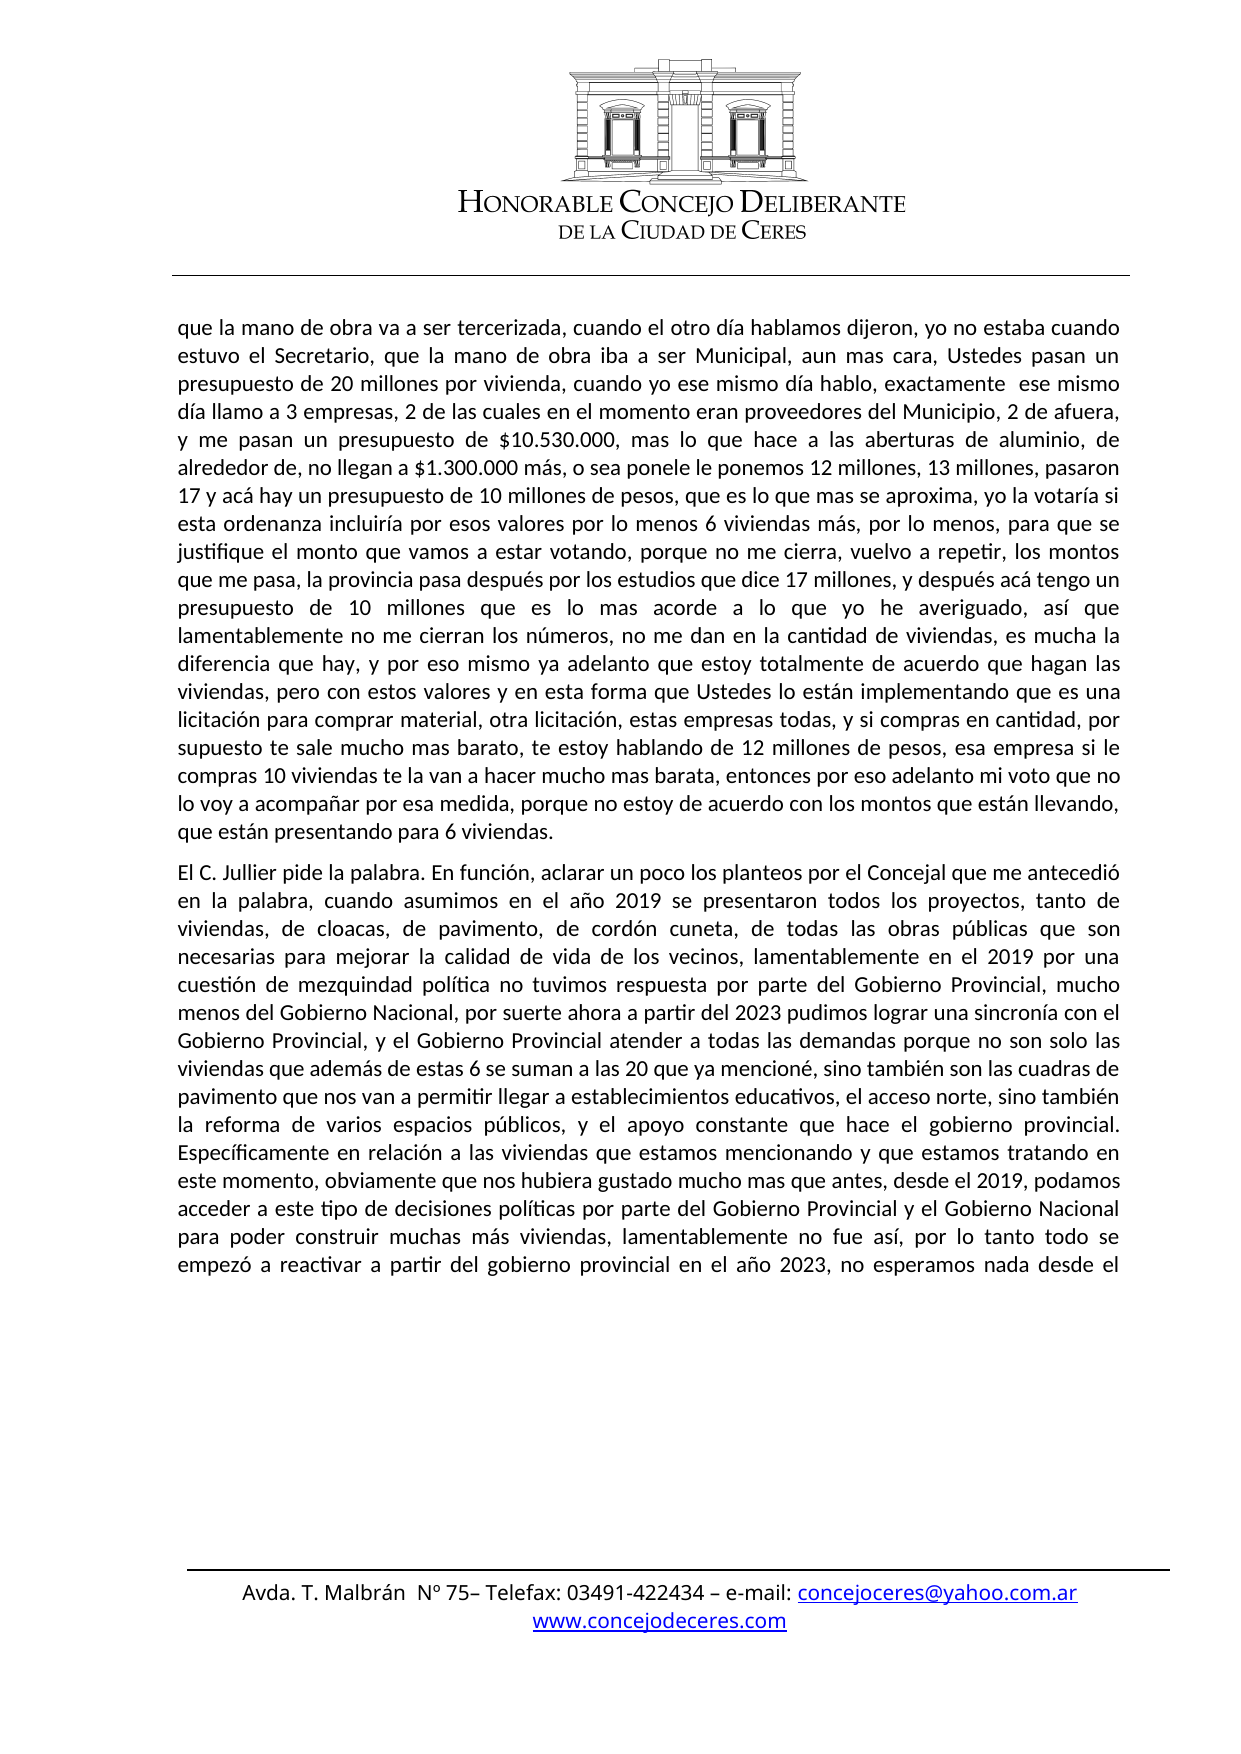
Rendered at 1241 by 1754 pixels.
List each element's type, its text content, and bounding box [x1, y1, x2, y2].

picture [458, 59, 906, 239]
